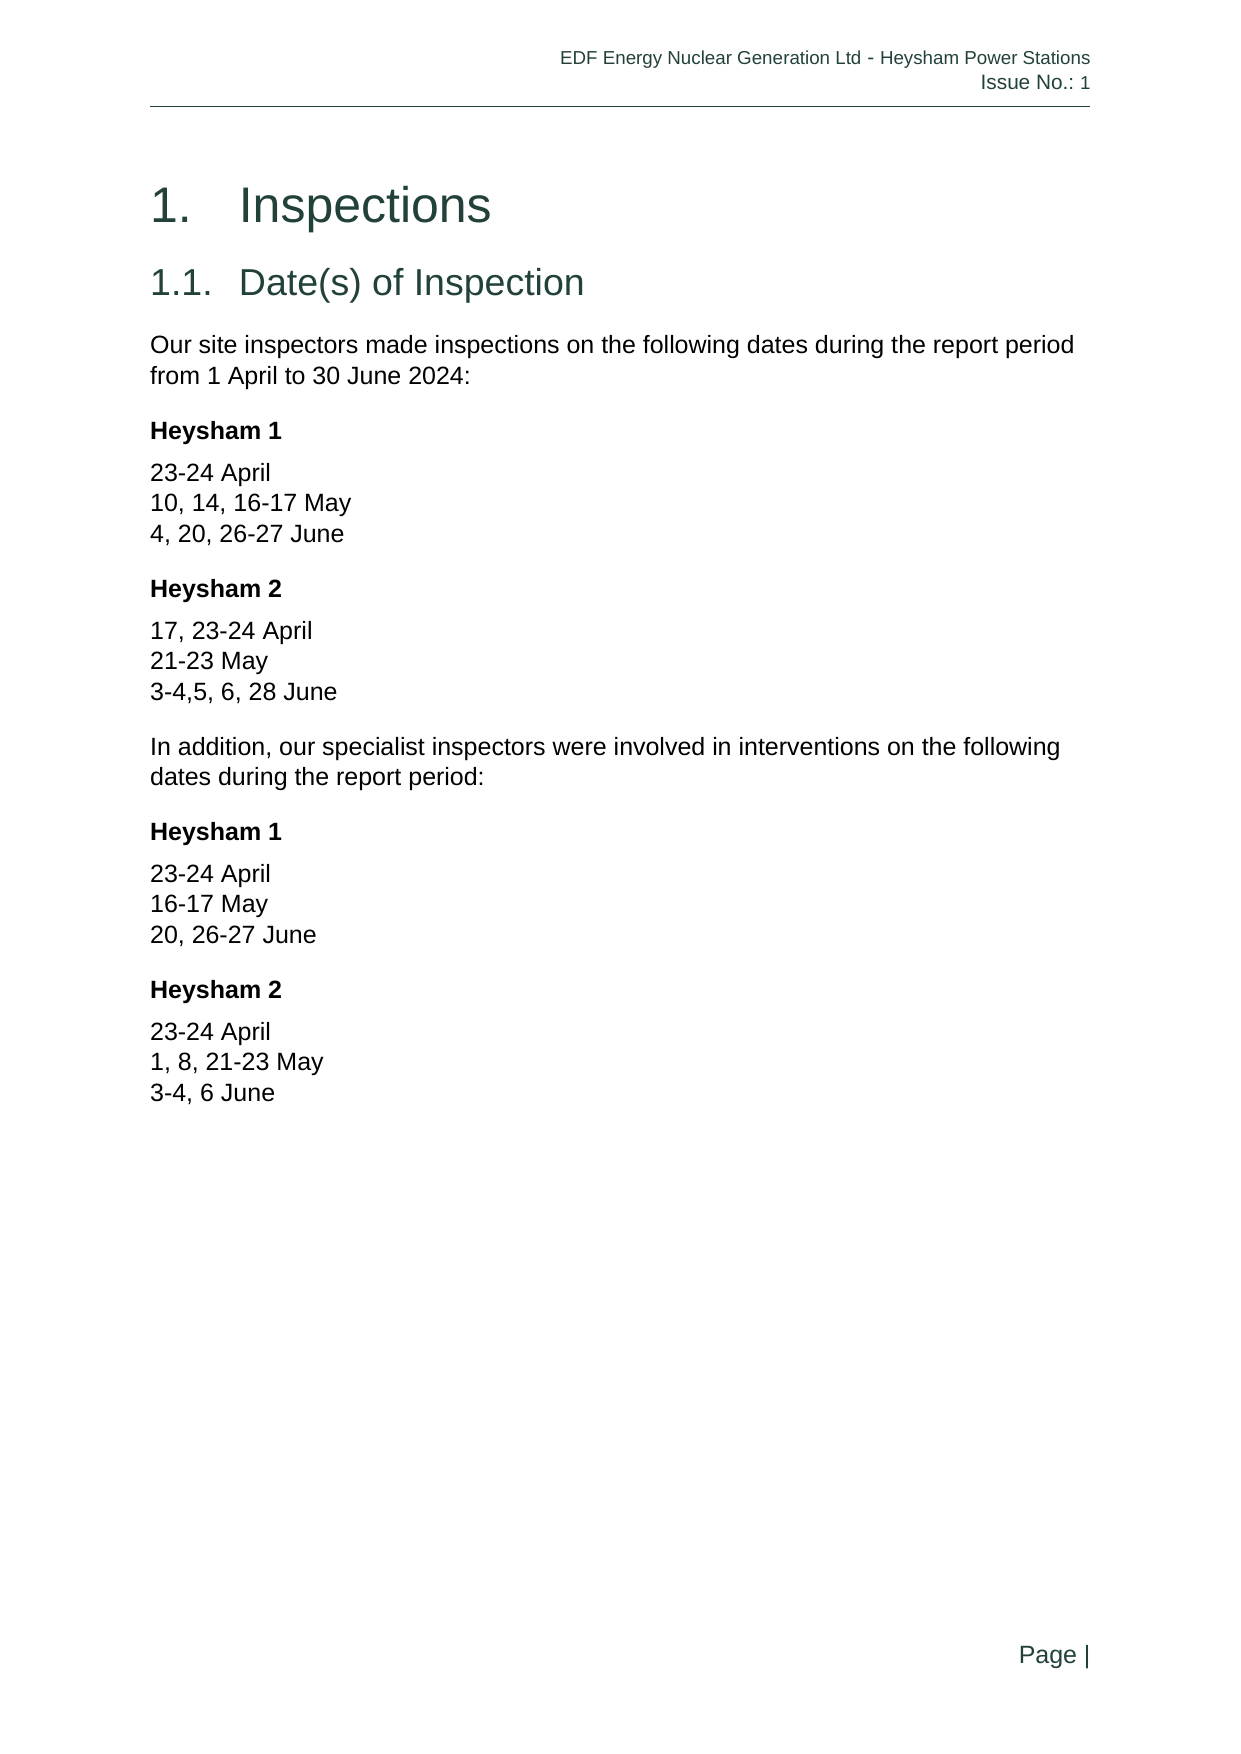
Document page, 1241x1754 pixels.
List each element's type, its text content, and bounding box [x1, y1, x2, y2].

text In addition, our specialist inspectors were involved in interventions on the following dates during the report period: [150, 732, 1090, 790]
text 21-23 May [150, 646, 1090, 675]
text 1, 8, 21-23 May [150, 1047, 1090, 1076]
text 23-24 April 10, 14, 16-17 May 4, 20, 26-27 June [150, 458, 1090, 547]
text 23-24 April [150, 1017, 1090, 1046]
text Heysham 1 [150, 416, 1090, 444]
text 23-24 April 16-17 May 20, 26-27 June [150, 859, 1090, 948]
text Heysham 2 [150, 574, 1090, 602]
text 3-4, 6 June [150, 1077, 1090, 1106]
text Heysham 1 [150, 817, 1090, 846]
text Heysham 2 [150, 975, 1090, 1003]
text Our site inspectors made inspections on the following dates during the report period from 1 April to 30 June 2024: [150, 331, 1090, 389]
text 17, 23-24 April [150, 616, 1090, 645]
subtitle Inspections [150, 175, 1090, 232]
subtitle Date(s) of Inspection [150, 260, 1090, 303]
text 3-4,5, 6, 28 June [150, 676, 1090, 705]
